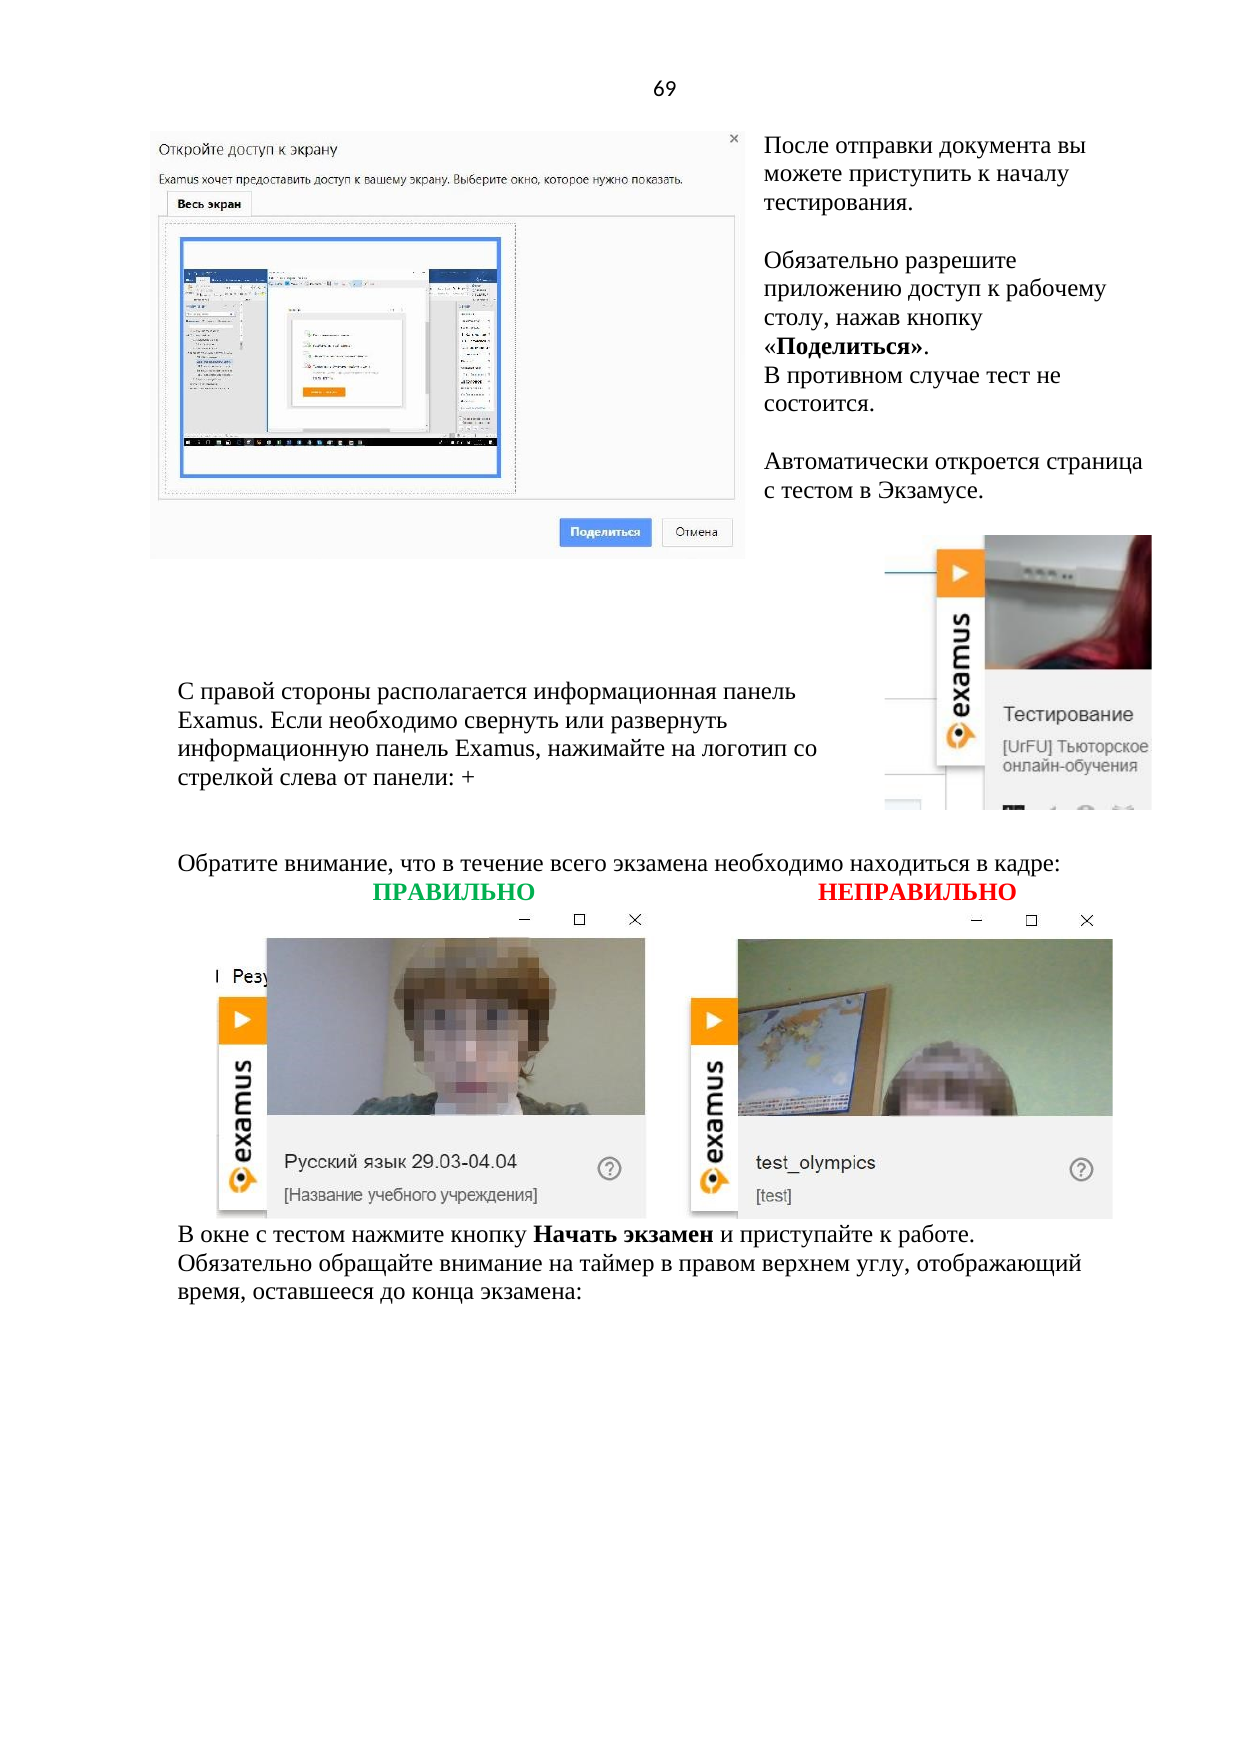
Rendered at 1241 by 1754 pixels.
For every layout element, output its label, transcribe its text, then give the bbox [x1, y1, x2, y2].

text С правой стороны располагается информационная панель Examus. Если необходимо свернуть или развернуть информационную панель Examus, нажимайте на логотип со стрелкой слева от панели: + [177, 676, 884, 791]
text Обратите внимание, что в течение всего экзамена необходимо находиться в кадре: [177, 848, 1152, 877]
text Автоматически откроется страница с тестом в Экзамусе. [746, 446, 1152, 503]
text Обязательно обращайте внимание на таймер в правом верхнем углу, отображающий время, оставшееся до конца экзамена: [177, 1248, 1152, 1305]
text Обязательно разрешите приложению доступ к рабочему столу, нажав кнопку «Поделиться». [746, 245, 1152, 360]
text После отправки документа вы можете приступить к началу тестирования. [177, 130, 1152, 216]
text ПРАВИЛЬНО НЕПРАВИЛЬНО [177, 877, 1152, 905]
text В противном случае тест не состоится. [746, 360, 1152, 417]
picture [216, 905, 1113, 1219]
picture [884, 535, 1152, 810]
picture [150, 131, 746, 559]
text В окне с тестом нажмите кнопку Начать экзамен и приступайте к работе. [177, 1219, 1152, 1248]
